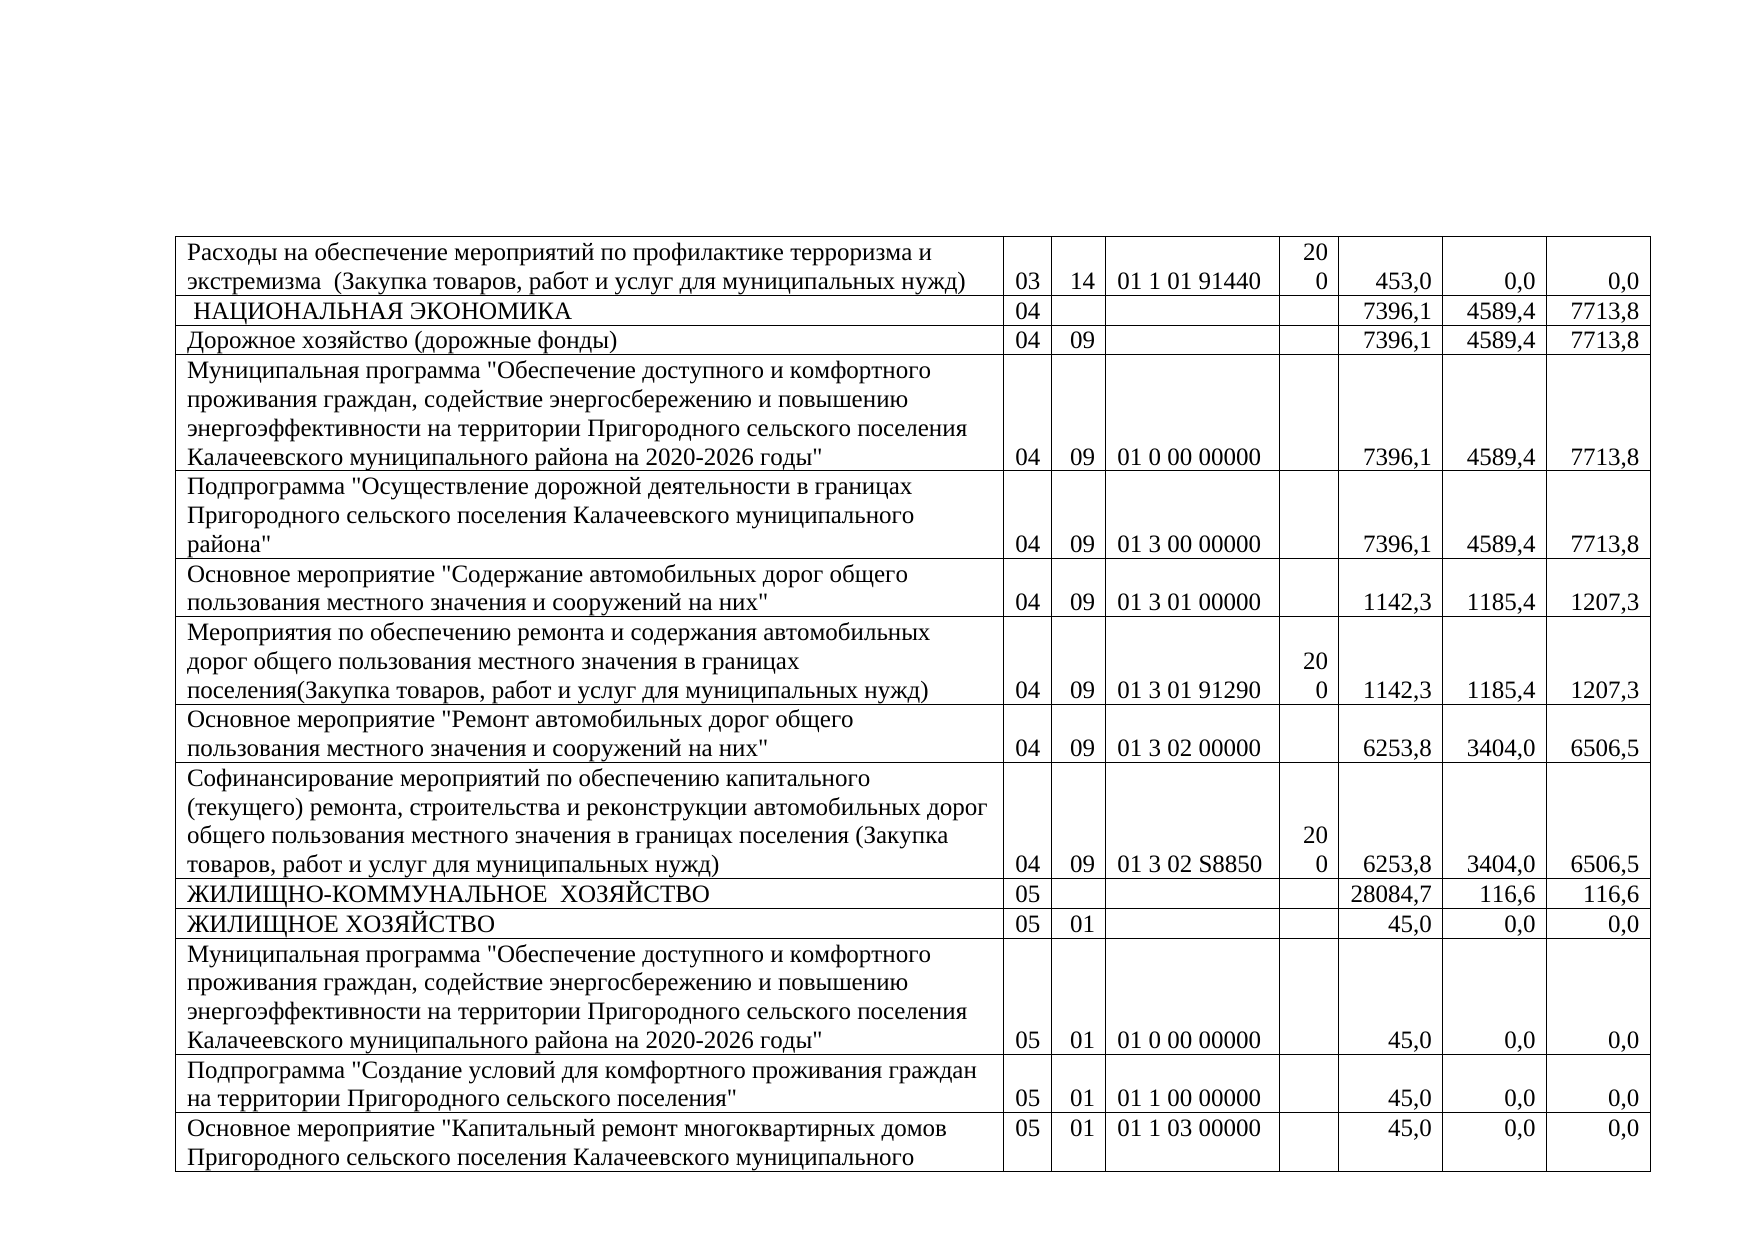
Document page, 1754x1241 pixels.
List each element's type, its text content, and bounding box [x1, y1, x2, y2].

table_cell [1280, 1055, 1338, 1112]
table_cell 0,0 [1443, 237, 1546, 295]
table_cell Дорожное хозяйство (дорожные фонды) [176, 326, 1003, 354]
table_cell [1106, 909, 1279, 938]
table_cell Подпрограмма "Осуществление дорожной деятельности в границах Пригородного сельского поселения Калачеевского муниципального района" [176, 471, 1003, 558]
table_cell Подпрограмма "Создание условий для комфортного проживания граждан на территории Пригородного сельского поселения" [176, 1055, 1003, 1112]
table_cell 7396,1 [1339, 471, 1442, 558]
table_cell 05 [1004, 879, 1051, 908]
table_cell 0,0 [1443, 939, 1546, 1054]
table_cell 4589,4 [1443, 296, 1546, 324]
table_cell 116,6 [1547, 879, 1650, 908]
table_cell 04 [1004, 296, 1051, 324]
table_cell 6253,8 [1339, 763, 1442, 878]
table_cell 04 [1004, 763, 1051, 878]
table_cell 04 [1004, 705, 1051, 762]
table_cell 0,0 [1547, 939, 1650, 1054]
table_cell [1280, 559, 1338, 616]
table_cell 1142,3 [1339, 559, 1442, 616]
table_cell 200 [1280, 237, 1338, 295]
table_cell 01 3 02 S8850 [1106, 763, 1279, 878]
table_cell 116,6 [1443, 879, 1546, 908]
table_cell 01 [1052, 939, 1105, 1054]
table_cell 45,0 [1339, 1113, 1442, 1171]
table_cell [1280, 705, 1338, 762]
table_cell 3404,0 [1443, 705, 1546, 762]
table_cell Муниципальная программа "Обеспечение доступного и комфортного проживания граждан, содействие энергосбережению и повышению энергоэффективности на территории Пригородного сельского поселения Калачеевского муниципального района на 2020-2026 годы" [176, 355, 1003, 470]
table_cell Мероприятия по обеспечению ремонта и содержания автомобильных дорог общего пользования местного значения в границах поселения(Закупка товаров, работ и услуг для муниципальных нужд) [176, 617, 1003, 703]
table_cell 0,0 [1443, 1113, 1546, 1171]
table_cell [1280, 326, 1338, 354]
table_cell Муниципальная программа "Обеспечение доступного и комфортного проживания граждан, содействие энергосбережению и повышению энергоэффективности на территории Пригородного сельского поселения Калачеевского муниципального района на 2020-2026 годы" [176, 939, 1003, 1054]
table_cell 03 [1004, 237, 1051, 295]
table_cell 0,0 [1547, 1055, 1650, 1112]
table_cell 05 [1004, 909, 1051, 938]
table_cell 1142,3 [1339, 617, 1442, 703]
table_cell 01 3 01 00000 [1106, 559, 1279, 616]
table_cell 05 [1004, 939, 1051, 1054]
table_cell [1280, 909, 1338, 938]
table_cell 28084,7 [1339, 879, 1442, 908]
table_cell 7713,8 [1547, 296, 1650, 324]
table_cell ЖИЛИЩНОЕ ХОЗЯЙСТВО [176, 909, 1003, 938]
table_cell 01 0 00 00000 [1106, 355, 1279, 470]
table_cell 6253,8 [1339, 705, 1442, 762]
table_cell [1052, 296, 1105, 324]
table_cell Софинансирование мероприятий по обеспечению капитального (текущего) ремонта, строительства и реконструкции автомобильных дорог общего пользования местного значения в границах поселения (Закупка товаров, работ и услуг для муниципальных нужд) [176, 763, 1003, 878]
table_cell 01 3 00 00000 [1106, 471, 1279, 558]
table_cell Расходы на обеспечение мероприятий по профилактике терроризма и экстремизма (Закупка товаров, работ и услуг для муниципальных нужд) [176, 237, 1003, 295]
table_cell Основное мероприятие "Содержание автомобильных дорог общего пользования местного значения и сооружений на них" [176, 559, 1003, 616]
table_cell 453,0 [1339, 237, 1442, 295]
table_cell 01 1 03 00000 [1106, 1113, 1279, 1171]
table_cell [1106, 296, 1279, 324]
table_cell [1106, 326, 1279, 354]
table_cell 04 [1004, 559, 1051, 616]
table_cell 200 [1280, 617, 1338, 703]
table_cell 4589,4 [1443, 355, 1546, 470]
table_cell 0,0 [1547, 237, 1650, 295]
table_cell 200 [1280, 763, 1338, 878]
table_cell 0,0 [1547, 909, 1650, 938]
table_cell [1280, 879, 1338, 908]
table_cell 04 [1004, 355, 1051, 470]
table_cell 04 [1004, 471, 1051, 558]
table_cell Основное мероприятие "Ремонт автомобильных дорог общего пользования местного значения и сооружений на них" [176, 705, 1003, 762]
table_cell [1052, 879, 1105, 908]
table_cell 45,0 [1339, 1055, 1442, 1112]
table_cell 6506,5 [1547, 705, 1650, 762]
table_cell 45,0 [1339, 909, 1442, 938]
table_cell [1280, 296, 1338, 324]
table_cell 1207,3 [1547, 559, 1650, 616]
table_cell 45,0 [1339, 939, 1442, 1054]
table_cell НАЦИОНАЛЬНАЯ ЭКОНОМИКА [176, 296, 1003, 324]
table_cell 04 [1004, 617, 1051, 703]
table_cell 09 [1052, 617, 1105, 703]
table_cell 7396,1 [1339, 355, 1442, 470]
table_cell 7396,1 [1339, 296, 1442, 324]
table_cell 09 [1052, 559, 1105, 616]
table_cell ЖИЛИЩНО-КОММУНАЛЬНОЕ ХОЗЯЙСТВО [176, 879, 1003, 908]
table_cell 09 [1052, 471, 1105, 558]
table_cell 4589,4 [1443, 326, 1546, 354]
table_cell 0,0 [1547, 1113, 1650, 1171]
table_cell 1185,4 [1443, 617, 1546, 703]
table_cell 01 [1052, 909, 1105, 938]
table_cell 0,0 [1443, 909, 1546, 938]
table_cell 05 [1004, 1055, 1051, 1112]
table_cell 09 [1052, 326, 1105, 354]
table_cell 01 3 02 00000 [1106, 705, 1279, 762]
table_cell [1280, 939, 1338, 1054]
table_cell [1280, 1113, 1338, 1171]
table_cell 7713,8 [1547, 326, 1650, 354]
table_cell 7713,8 [1547, 355, 1650, 470]
table_cell 3404,0 [1443, 763, 1546, 878]
table_cell [1280, 355, 1338, 470]
table_cell 1207,3 [1547, 617, 1650, 703]
table_cell 7713,8 [1547, 471, 1650, 558]
table_cell 01 [1052, 1055, 1105, 1112]
table_cell 01 0 00 00000 [1106, 939, 1279, 1054]
table_cell 09 [1052, 355, 1105, 470]
table_cell 14 [1052, 237, 1105, 295]
table_cell 05 [1004, 1113, 1051, 1171]
table_cell 04 [1004, 326, 1051, 354]
table_cell 4589,4 [1443, 471, 1546, 558]
table_cell [1280, 471, 1338, 558]
table_cell 01 1 01 91440 [1106, 237, 1279, 295]
table_cell 09 [1052, 763, 1105, 878]
table_cell 01 3 01 91290 [1106, 617, 1279, 703]
table_cell 6506,5 [1547, 763, 1650, 878]
table_cell [1106, 879, 1279, 908]
table_cell 01 1 00 00000 [1106, 1055, 1279, 1112]
table_cell 0,0 [1443, 1055, 1546, 1112]
table_cell 01 [1052, 1113, 1105, 1171]
table_cell 09 [1052, 705, 1105, 762]
table_cell 7396,1 [1339, 326, 1442, 354]
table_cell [176, 1113, 1003, 1171]
table_cell 1185,4 [1443, 559, 1546, 616]
